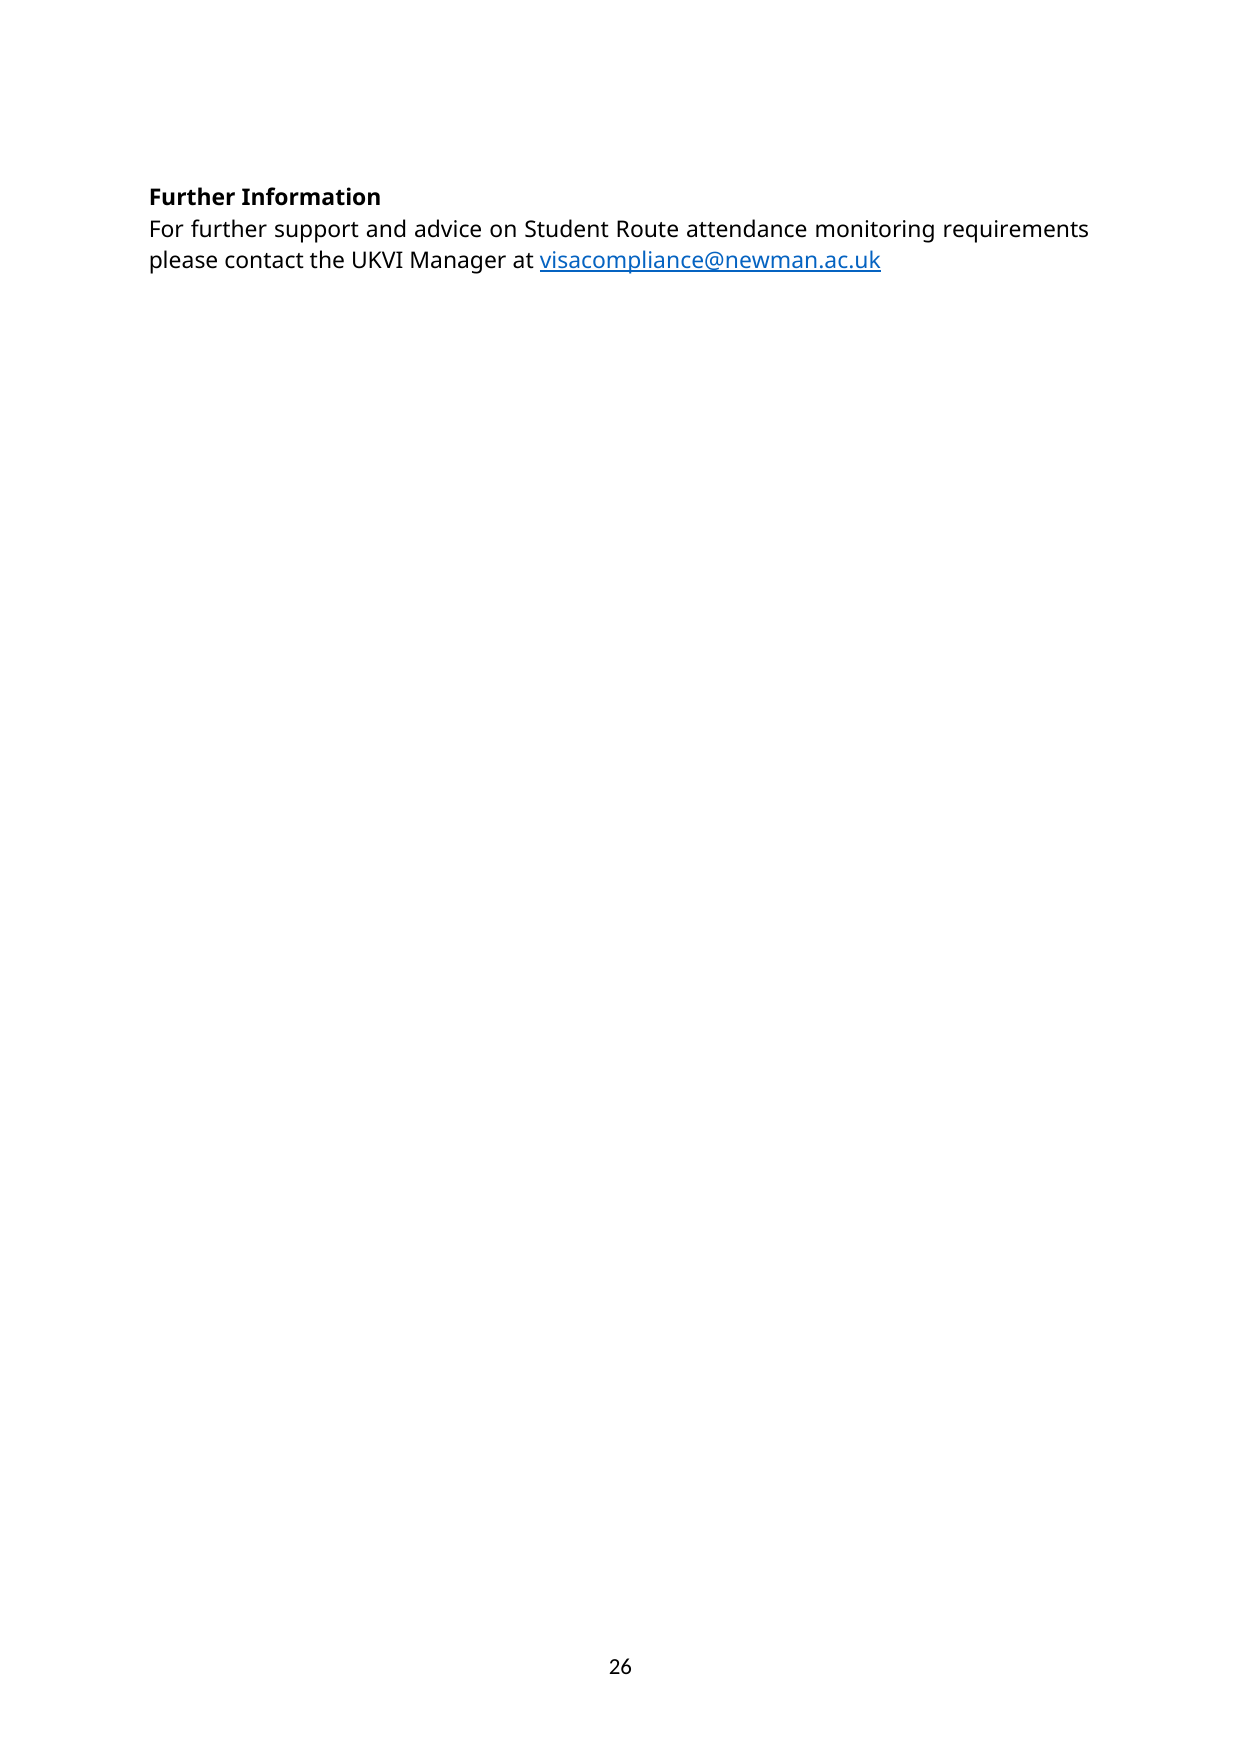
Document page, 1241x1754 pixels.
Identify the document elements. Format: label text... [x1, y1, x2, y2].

text For further support and advice on Student Route attendance monitoring requirements please contact the UKVI Manager at visacompliance@newman.ac.uk [148, 212, 1090, 275]
text Further Information [148, 181, 1090, 212]
